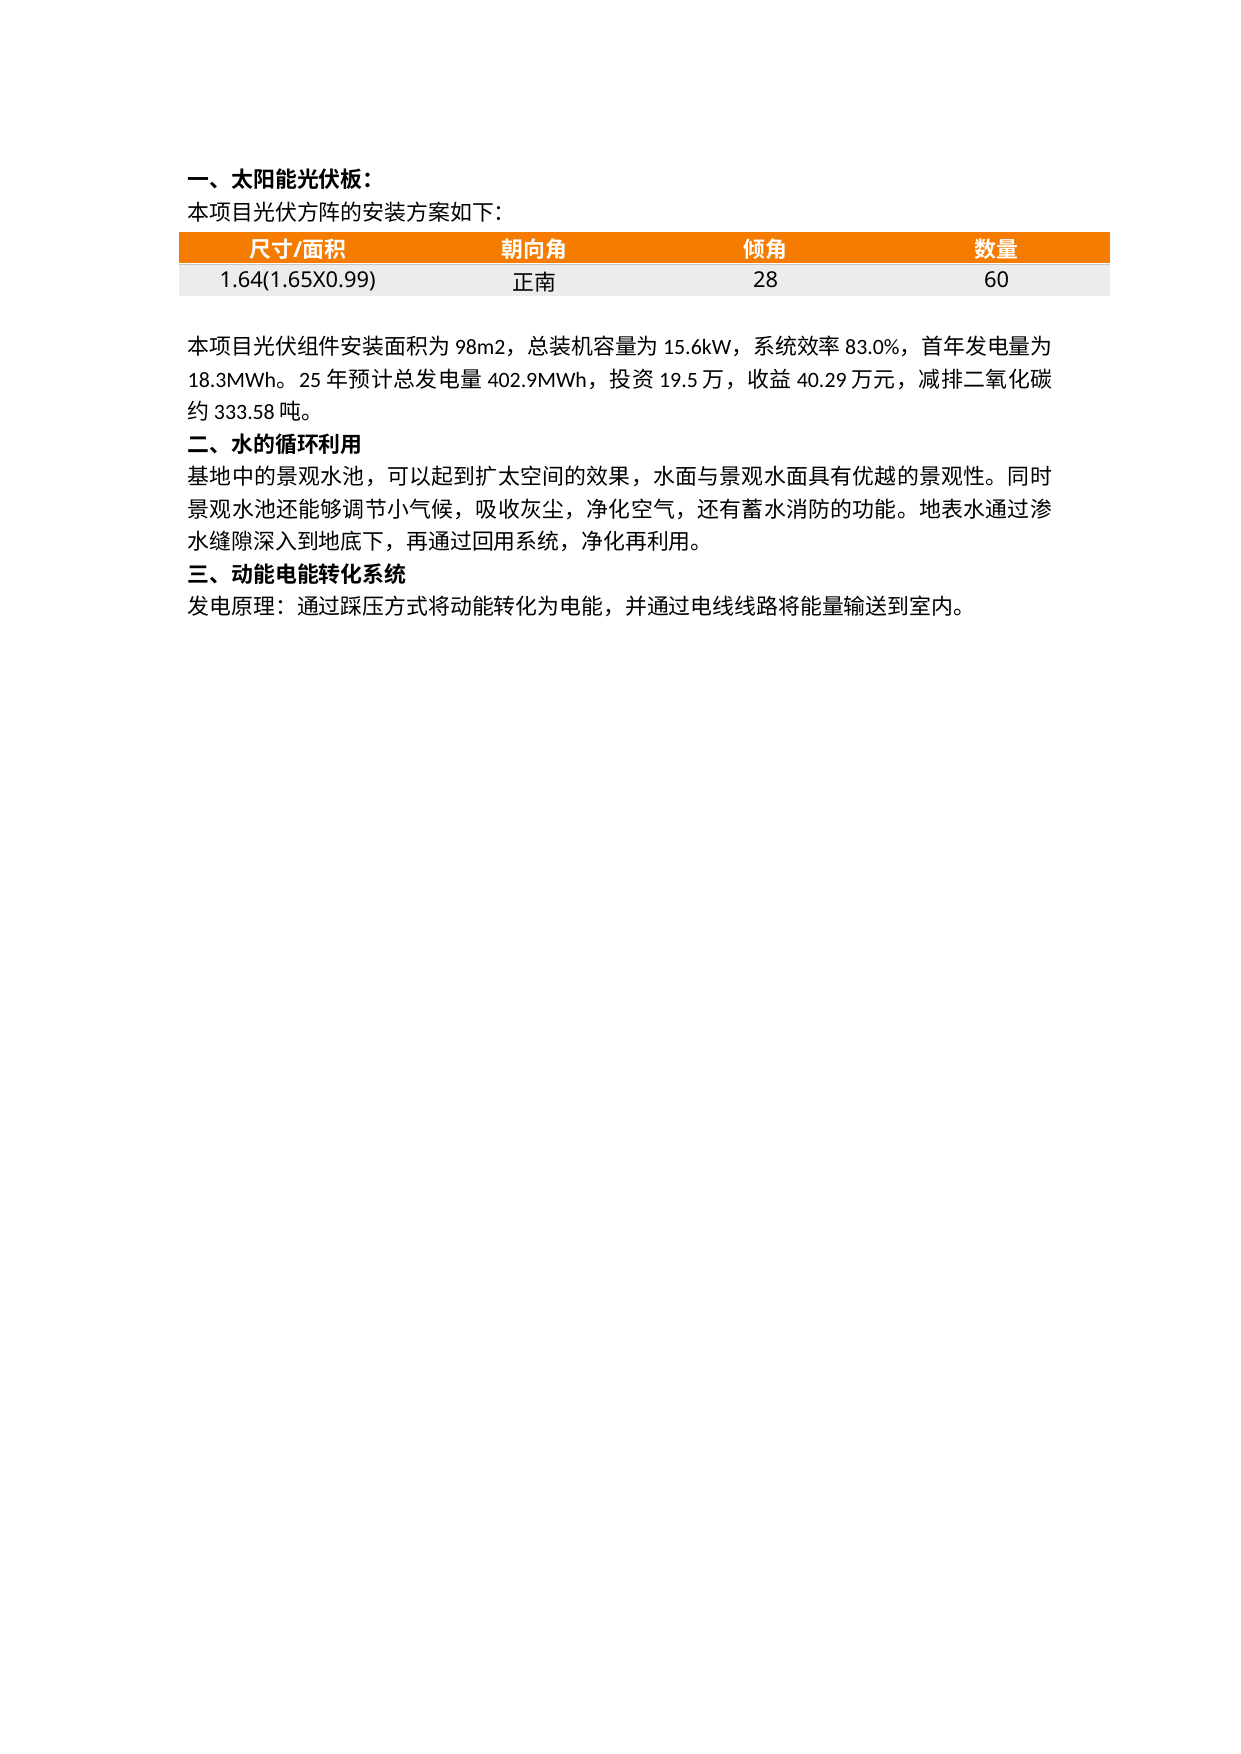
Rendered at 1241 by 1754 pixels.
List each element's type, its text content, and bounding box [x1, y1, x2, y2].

table_cell 28 [650, 265, 881, 296]
text 基地中的景观水池，可以起到扩太空间的效果，水面与景观水面具有优越的景观性。同时景观水池还能够调节小气候，吸收灰尘，净化空气，还有蓄水消防的功能。地表水通过渗水缝隙深入到地底下，再通过回用系统，净化再利用。 [187, 459, 1053, 556]
table_cell 正南 [419, 265, 650, 296]
text 本项目光伏方阵的安装方案如下： [187, 194, 1053, 227]
text 一、太阳能光伏板： [187, 162, 1053, 194]
text 本项目光伏组件安装面积为98m2，总装机容量为15.6kW，系统效率83.0%，首年发电量为18.3MWh。25年预计总发电量402.9MWh，投资19.5万，收益40.29万元，减排二氧化碳约333.58吨。 [187, 329, 1053, 426]
text 三、动能电能转化系统 [187, 556, 1053, 589]
table_header 倾角 [650, 232, 881, 263]
text 二、水的循环利用 [187, 426, 1053, 459]
table_cell 60 [881, 265, 1110, 296]
table_header 尺寸/面积 [179, 232, 419, 263]
table_cell 1.64(1.65X0.99) [179, 265, 419, 296]
table_header 数量 [881, 232, 1110, 263]
text 发电原理：通过踩压方式将动能转化为电能，并通过电线线路将能量输送到室内。 [187, 589, 1053, 621]
table_header 朝向角 [419, 232, 650, 263]
